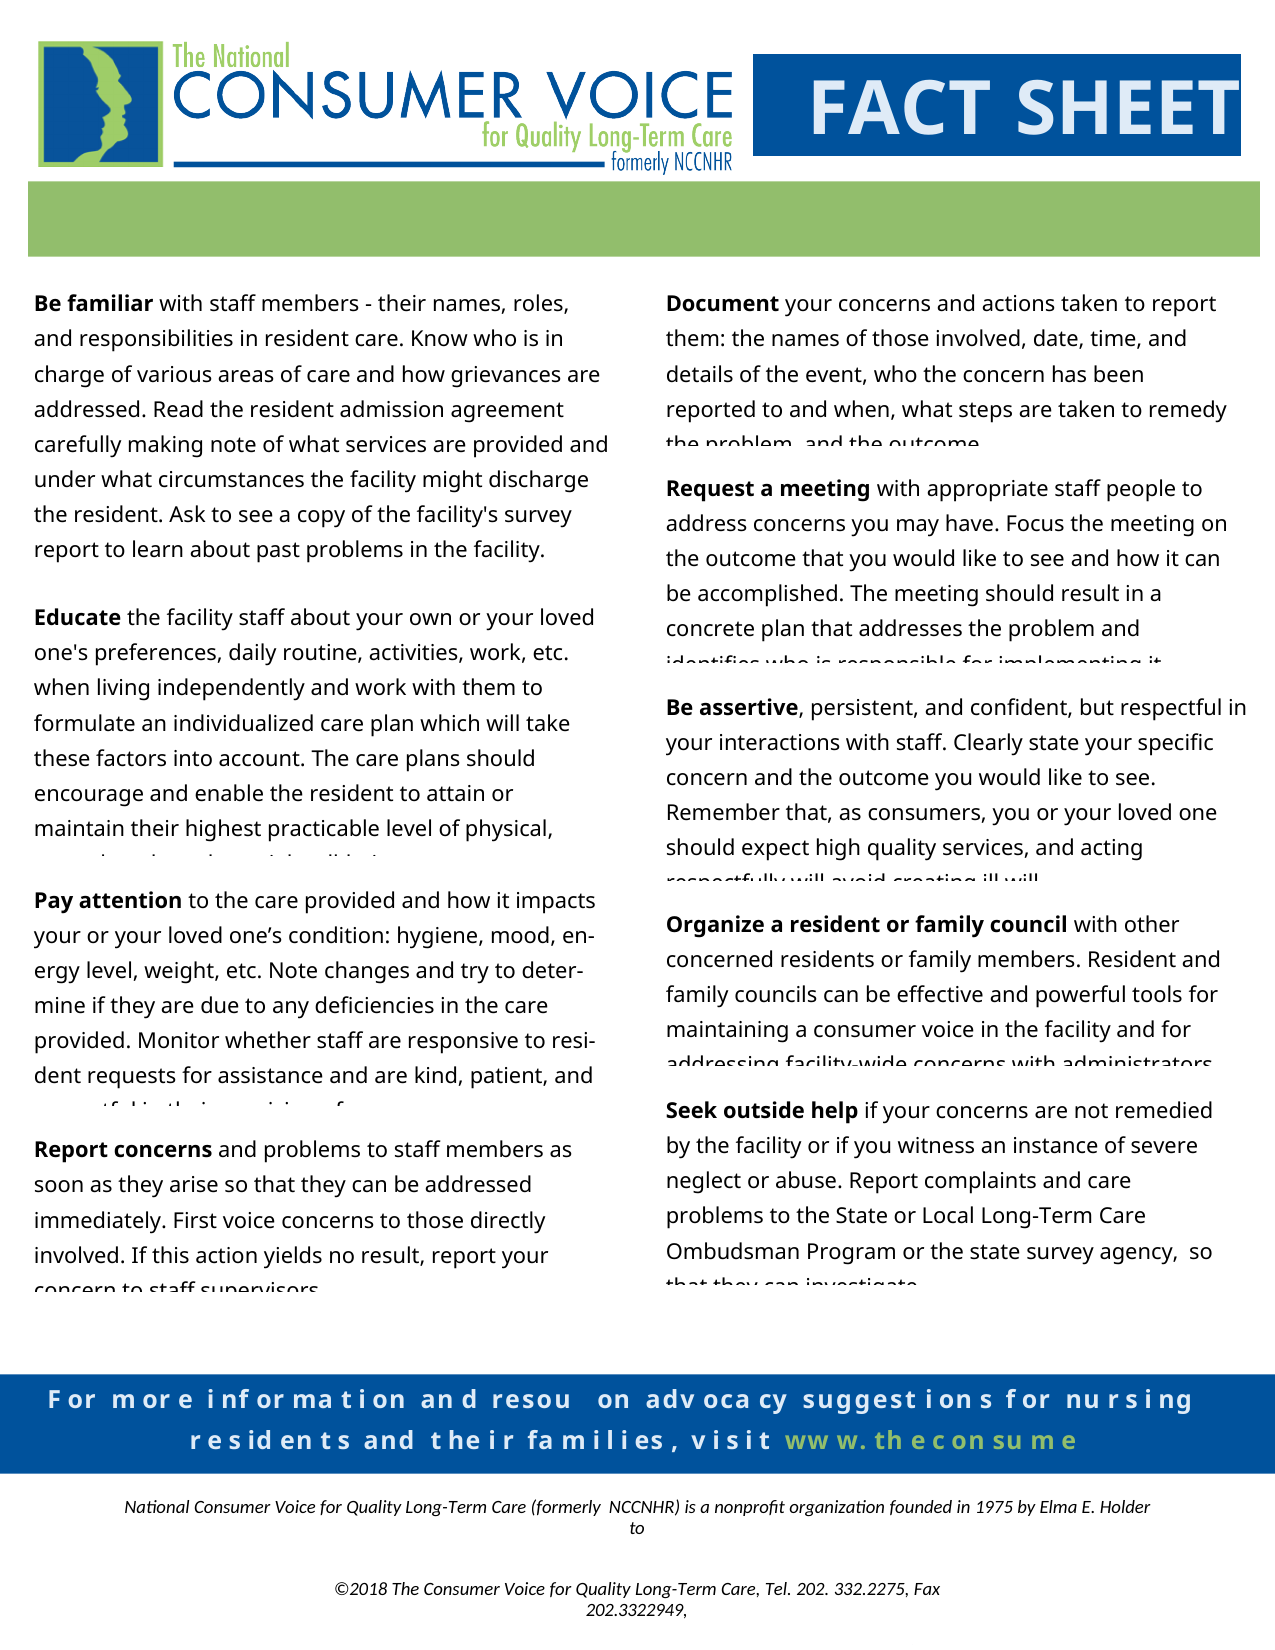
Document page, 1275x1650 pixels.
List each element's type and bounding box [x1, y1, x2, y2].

picture [38, 41, 732, 175]
